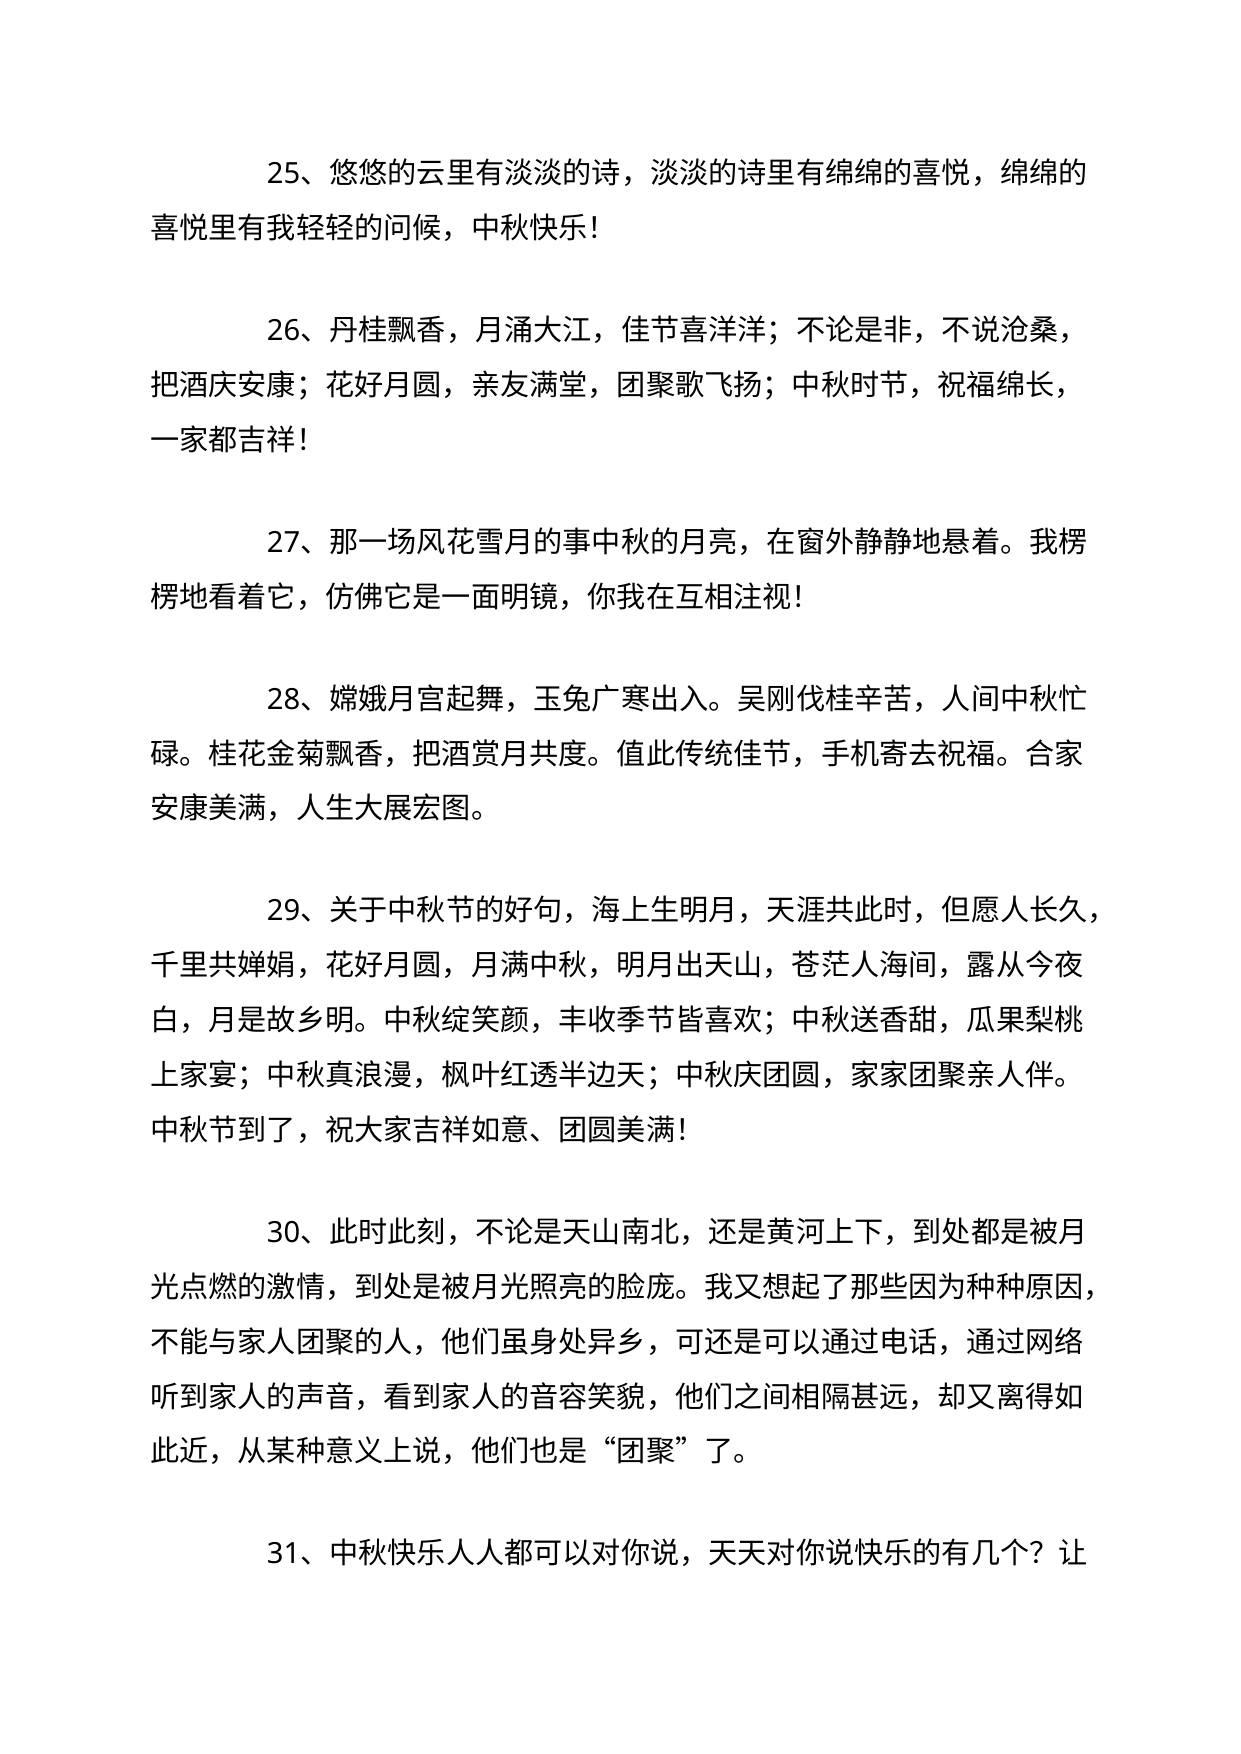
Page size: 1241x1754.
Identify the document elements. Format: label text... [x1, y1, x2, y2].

text 29、关于中秋节的好句，海上生明月，天涯共此时，但愿人长久，千里共婵娟，花好月圆，月满中秋，明月出天山，苍茫人海间，露从今夜白，月是故乡明。中秋绽笑颜，丰收季节皆喜欢；中秋送香甜，瓜果梨桃上家宴；中秋真浪漫，枫叶红透半边天；中秋庆团圆，家家团聚亲人伴。中秋节到了，祝大家吉祥如意、团圆美满！ [150, 887, 1090, 1149]
text 27、那一场风花雪月的事中秋的月亮，在窗外静静地悬着。我楞楞地看着它，仿佛它是一面明镜，你我在互相注视！ [150, 518, 1090, 616]
text 25、悠悠的云里有淡淡的诗，淡淡的诗里有绵绵的喜悦，绵绵的喜悦里有我轻轻的问候，中秋快乐！ [150, 150, 1090, 247]
text 30、此时此刻，不论是天山南北，还是黄河上下，到处都是被月光点燃的激情，到处是被月光照亮的脸庞。我又想起了那些因为种种原因，不能与家人团聚的人，他们虽身处异乡，可还是可以通过电话，通过网络听到家人的声音，看到家人的音容笑貌，他们之间相隔甚远，却又离得如此近，从某种意义上说，他们也是“团聚”了。 [150, 1208, 1090, 1470]
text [150, 1530, 1090, 1572]
text 26、丹桂飘香，月涌大江，佳节喜洋洋；不论是非，不说沧桑，把酒庆安康；花好月圆，亲友满堂，团聚歌飞扬；中秋时节，祝福绵长，一家都吉祥！ [150, 307, 1090, 459]
text 28、嫦娥月宫起舞，玉兔广寒出入。吴刚伐桂辛苦，人间中秋忙碌。桂花金菊飘香，把酒赏月共度。值此传统佳节，手机寄去祝福。合家安康美满，人生大展宏图。 [150, 675, 1090, 827]
